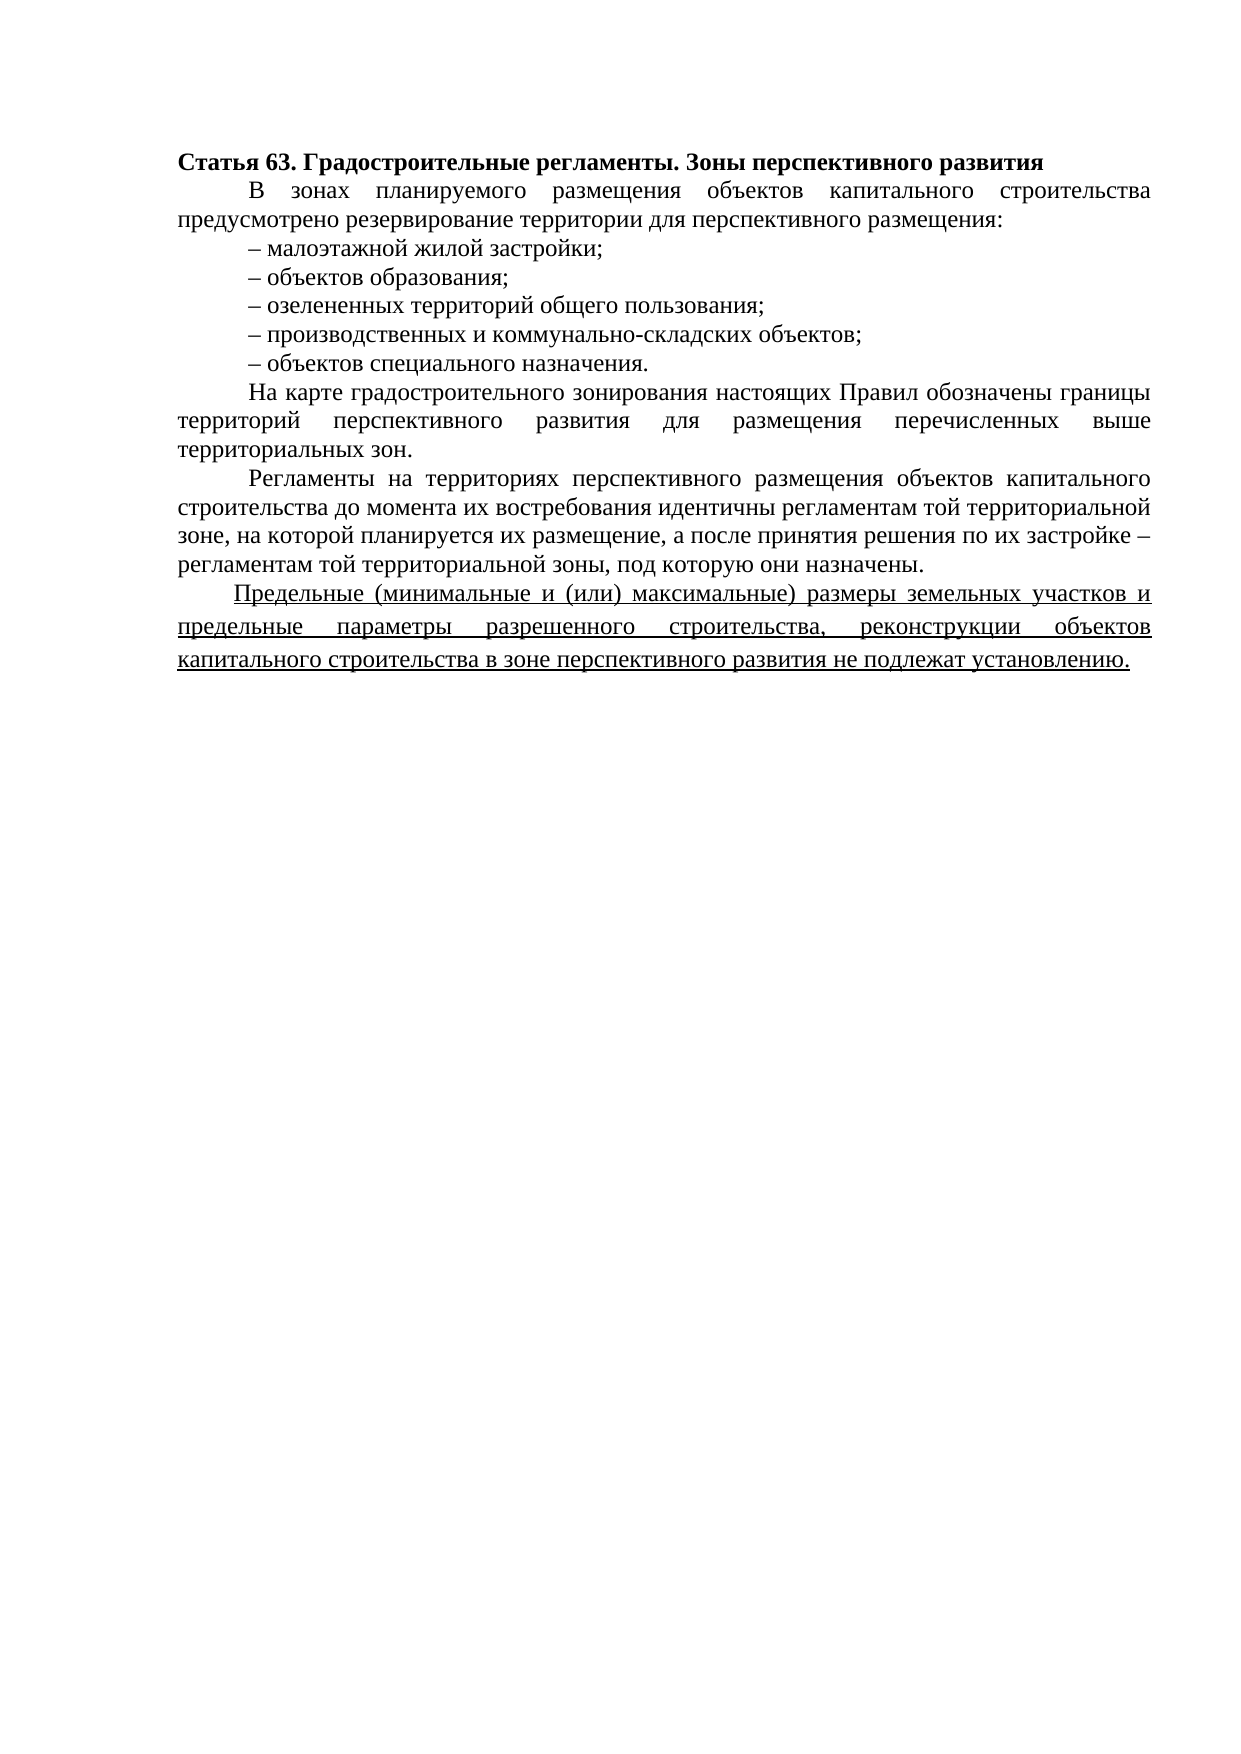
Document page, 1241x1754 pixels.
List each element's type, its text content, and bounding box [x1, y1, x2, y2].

text Регламенты на территориях перспективного размещения объектов капитального строительства до момента их востребования идентичны регламентам той территориальной зоне, на которой планируется их размещение, а после принятия решения по их застройке – регламентам той территориальной зоны, под которую они назначены. [177, 463, 1152, 578]
text – озелененных территорий общего пользования; [177, 291, 1152, 319]
subtitle Статья 63. Градостроительные регламенты. Зоны перспективного развития [177, 147, 1152, 176]
text Предельные (минимальные и (или) максимальные) размеры земельных участков и предельные параметры разрешенного строительства, реконструкции объектов капитального строительства в зоне перспективного развития не подлежат установлению. [177, 637, 1152, 673]
text – объектов специального назначения. [177, 348, 1152, 377]
text В зонах планируемого размещения объектов капитального строительства предусмотрено резервирование территории для перспективного размещения: [177, 176, 1152, 233]
text Предельные (минимальные и (или) максимальные) размеры земельных участков и предельные параметры разрешенного строительства, реконструкции объектов капитального строительства в зоне перспективного развития не подлежат установлению. [177, 578, 1152, 636]
text – объектов образования; [177, 262, 1152, 291]
text На карте градостроительного зонирования настоящих Правил обозначены границы территорий перспективного развития для размещения перечисленных выше территориальных зон. [177, 377, 1152, 463]
text – производственных и коммунально-складских объектов; [177, 319, 1152, 348]
text – малоэтажной жилой застройки; [177, 233, 1152, 262]
